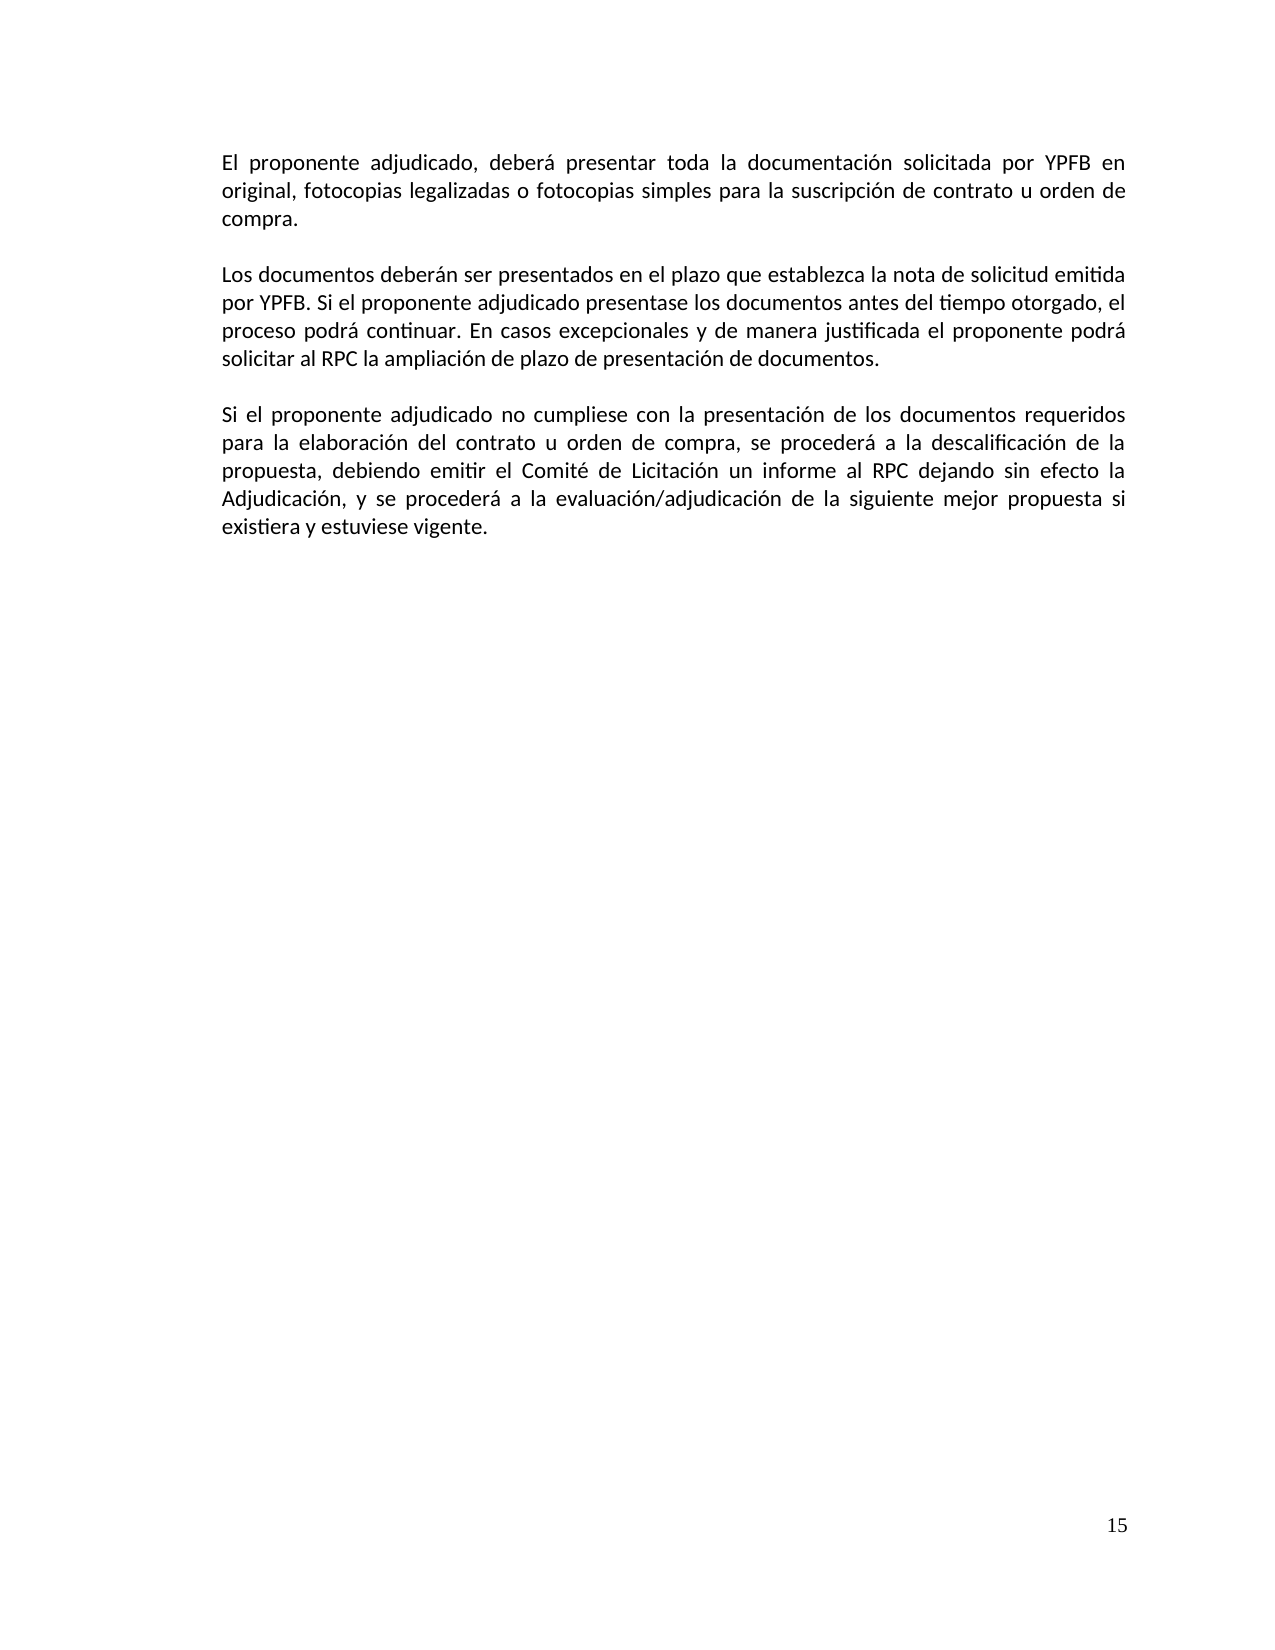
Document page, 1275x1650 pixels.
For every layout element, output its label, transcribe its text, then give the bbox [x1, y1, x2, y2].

text Si el proponente adjudicado no cumpliese con la presentación de los documentos requeridos para la elaboración del contrato u orden de compra, se procederá a la descalificación de la propuesta, debiendo emitir el Comité de Licitación un informe al RPC dejando sin efecto la Adjudicación, y se procederá a la evaluación/adjudicación de la siguiente mejor propuesta si existiera y estuviese vigente. [222, 400, 1127, 540]
text El proponente adjudicado, deberá presentar toda la documentación solicitada por YPFB en original, fotocopias legalizadas o fotocopias simples para la suscripción de contrato u orden de compra. [222, 148, 1127, 232]
text Los documentos deberán ser presentados en el plazo que establezca la nota de solicitud emitida por YPFB. Si el proponente adjudicado presentase los documentos antes del tiempo otorgado, el proceso podrá continuar. En casos excepcionales y de manera justificada el proponente podrá solicitar al RPC la ampliación de plazo de presentación de documentos. [222, 260, 1127, 372]
